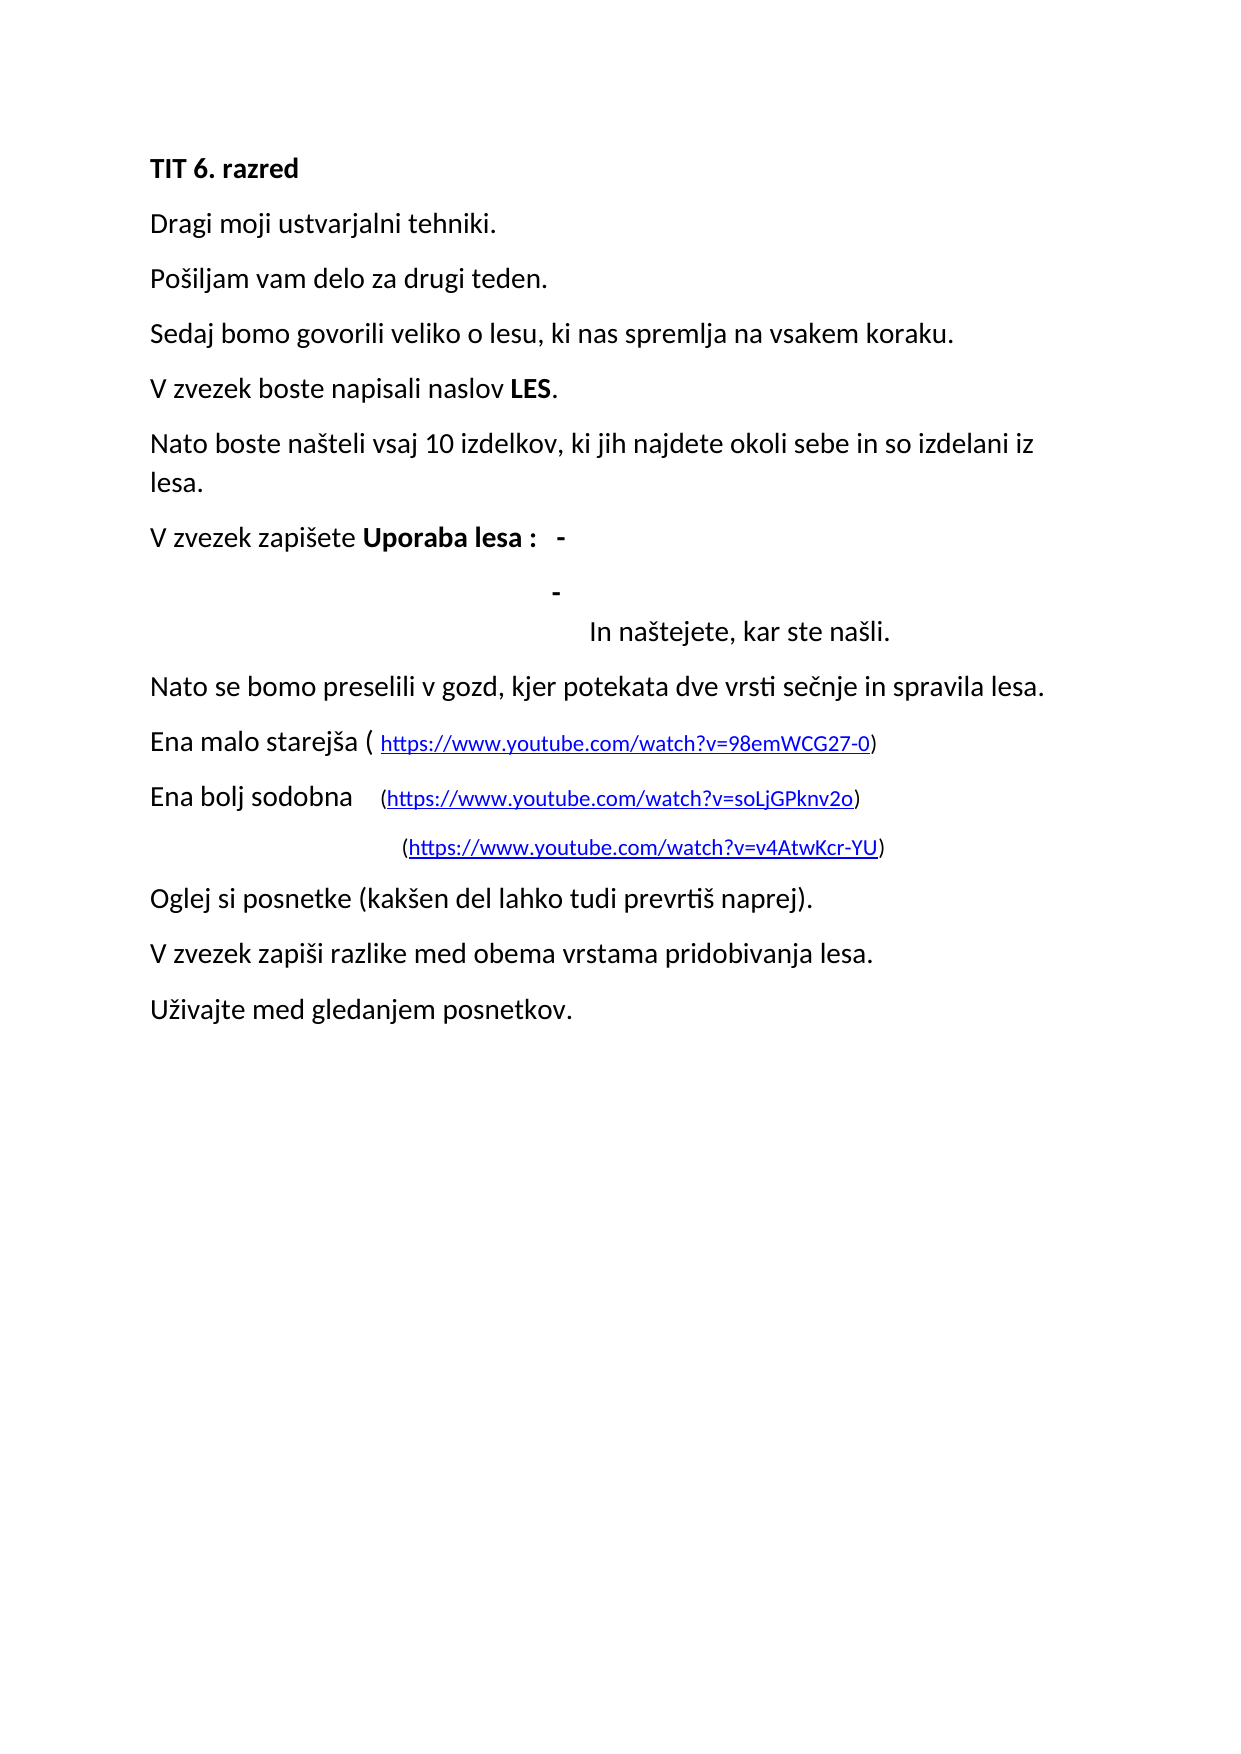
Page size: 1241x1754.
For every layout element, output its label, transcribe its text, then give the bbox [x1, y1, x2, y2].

text Sedaj bomo govorili veliko o lesu, ki nas spremlja na vsakem koraku. [150, 315, 1090, 351]
list In naštejete, kar ste našli. [589, 613, 1090, 648]
text V zvezek boste napisali naslov LES. [150, 370, 1090, 406]
text Dragi moji ustvarjalni tehniki. [150, 205, 1090, 241]
text TIT 6. razred [150, 150, 1090, 186]
text Nato se bomo preselili v gozd, kjer potekata dve vrsti sečnje in spravila lesa. [150, 668, 1090, 703]
text Uživajte med gledanjem posnetkov. [150, 991, 1090, 1026]
text Nato boste našteli vsaj 10 izdelkov, ki jih najdete okoli sebe in so izdelani iz lesa. [150, 426, 1090, 499]
text Pošiljam vam delo za drugi teden. [150, 260, 1090, 296]
text Ena malo starejša ( https://www.youtube.com/watch?v=98emWCG27-0) [150, 723, 1090, 758]
text Ena bolj sodobna (https://www.youtube.com/watch?v=soLjGPknv2o) [150, 778, 1090, 813]
text V zvezek zapišete Uporaba lesa : - [150, 519, 1090, 555]
text (https://www.youtube.com/watch?v=v4AtwKcr-YU) [375, 833, 1090, 861]
text V zvezek zapiši razlike med obema vrstama pridobivanja lesa. [150, 936, 1090, 971]
text Oglej si posnetke (kakšen del lahko tudi prevrtiš naprej). [150, 881, 1090, 916]
